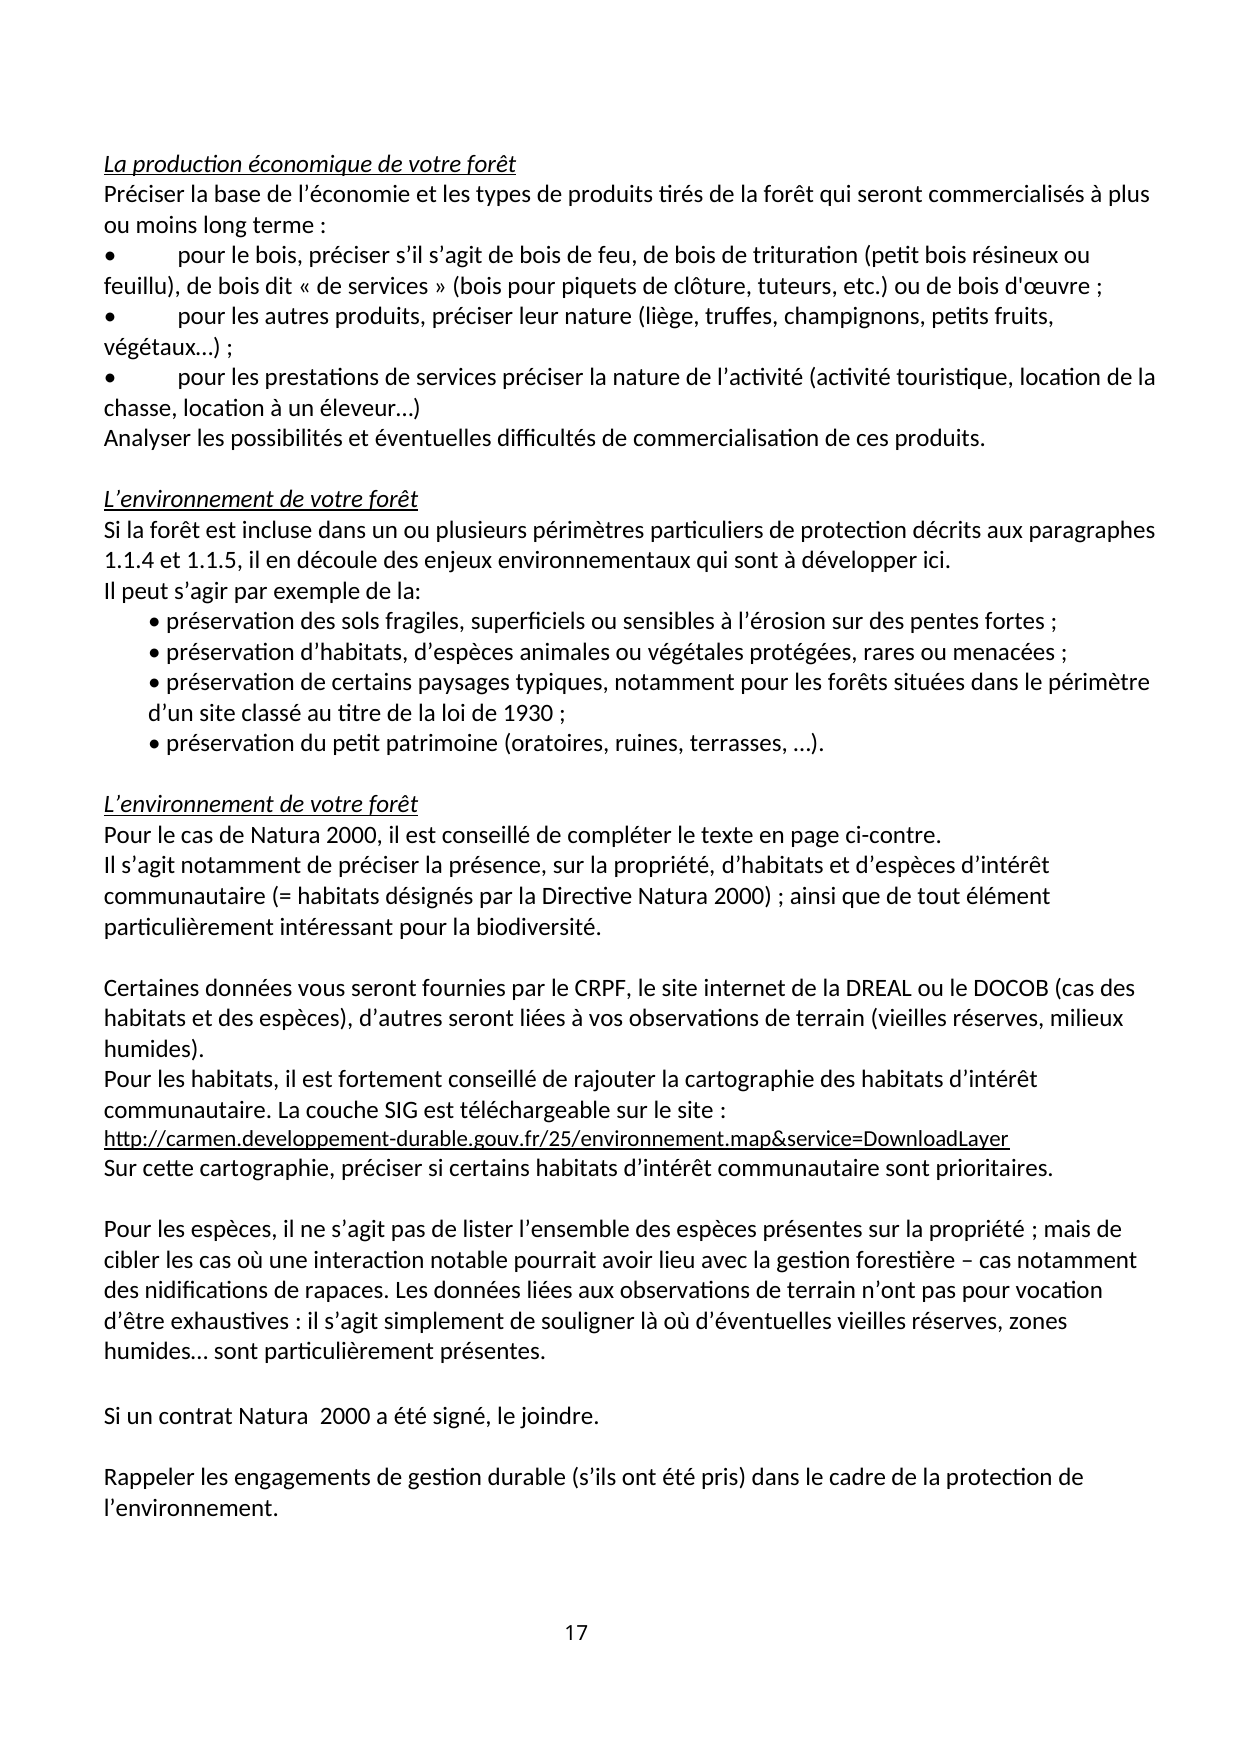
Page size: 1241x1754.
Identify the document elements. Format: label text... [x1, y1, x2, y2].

text Si la forêt est incluse dans un ou plusieurs périmètres particuliers de protection décrits aux paragraphes 1.1.4 et 1.1.5, il en découle des enjeux environnementaux qui sont à développer ici. [103, 514, 1211, 575]
text La production économique de votre forêt [103, 148, 1167, 178]
text • pour les prestations de services préciser la nature de l’activité (activité touristique, location de la chasse, location à un éleveur…) [103, 361, 1167, 422]
text Sur cette cartographie, préciser si certains habitats d’intérêt communautaire sont prioritaires. [103, 1152, 1167, 1183]
text Si un contrat Natura 2000 a été signé, le joindre. [103, 1400, 1167, 1431]
text • pour les autres produits, préciser leur nature (liège, truffes, champignons, petits fruits, végétaux…) ; [103, 300, 1167, 361]
text • préservation des sols fragiles, superficiels ou sensibles à l’érosion sur des pentes fortes ; [148, 606, 1167, 636]
text Il peut s’agir par exemple de la: [103, 575, 1167, 606]
text • préservation d’habitats, d’espèces animales ou végétales protégées, rares ou menacées ; [148, 636, 1167, 667]
text L’environnement de votre forêt [103, 789, 1167, 819]
text Analyser les possibilités et éventuelles difficultés de commercialisation de ces produits. [103, 422, 1167, 453]
text Pour les habitats, il est fortement conseillé de rajouter la cartographie des habitats d’intérêt communautaire. La couche SIG est téléchargeable sur le site : http://carmen.developpement-durable.gouv.fr/25/environnement.map&service=DownloadLayer [103, 1063, 1167, 1152]
text Il s’agit notamment de préciser la présence, sur la propriété, d’habitats et d’espèces d’intérêt communautaire (= habitats désignés par la Directive Natura 2000) ; ainsi que de tout élément particulièrement intéressant pour la biodiversité. [103, 850, 1167, 941]
text Préciser la base de l’économie et les types de produits tirés de la forêt qui seront commercialisés à plus ou moins long terme : [103, 178, 1167, 239]
text • pour le bois, préciser s’il s’agit de bois de feu, de bois de trituration (petit bois résineux ou feuillu), de bois dit « de services » (bois pour piquets de clôture, tuteurs, etc.) ou de bois d'œuvre ; [103, 239, 1167, 300]
text Certaines données vous seront fournies par le CRPF, le site internet de la DREAL ou le DOCOB (cas des habitats et des espèces), d’autres seront liées à vos observations de terrain (vieilles réserves, milieux humides). [103, 972, 1167, 1063]
text • préservation du petit patrimoine (oratoires, ruines, terrasses, …). [148, 728, 1167, 758]
text Pour le cas de Natura 2000, il est conseillé de compléter le texte en page ci-contre. [103, 819, 1167, 850]
text • préservation de certains paysages typiques, notamment pour les forêts situées dans le périmètre d’un site classé au titre de la loi de 1930 ; [148, 667, 1167, 728]
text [103, 1461, 1167, 1522]
text Pour les espèces, il ne s’agit pas de lister l’ensemble des espèces présentes sur la propriété ; mais de cibler les cas où une interaction notable pourrait avoir lieu avec la gestion forestière – cas notamment des nidifications de rapaces. Les données liées aux observations de terrain n’ont pas pour vocation d’être exhaustives : il s’agit simplement de souligner là où d’éventuelles vieilles réserves, zones humides… sont particulièrement présentes. [103, 1213, 1167, 1400]
text L’environnement de votre forêt [103, 483, 1167, 514]
